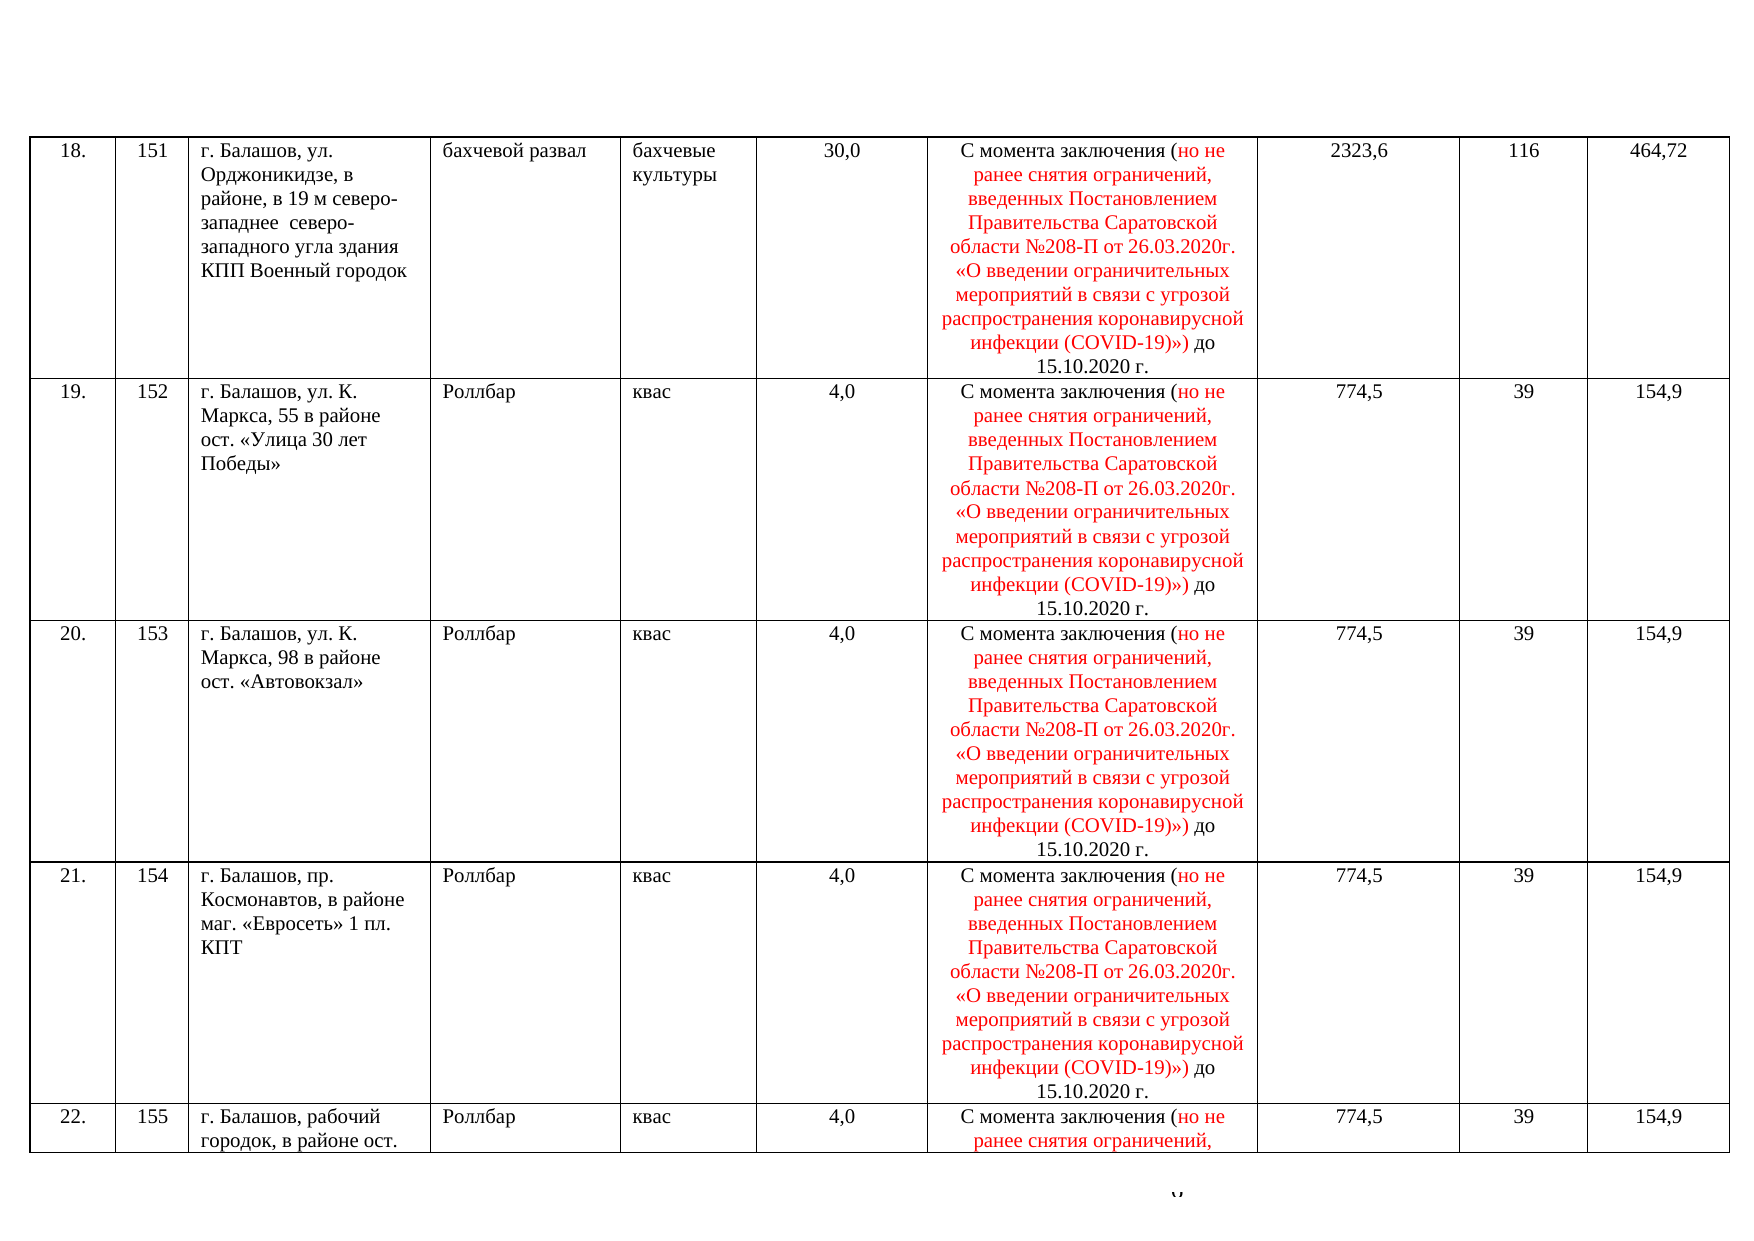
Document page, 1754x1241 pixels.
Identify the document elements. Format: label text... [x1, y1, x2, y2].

table_cell 154,9 [1588, 621, 1729, 861]
table_cell квас [621, 621, 756, 861]
table_cell 2323,6 [1258, 138, 1459, 378]
table_cell 4,0 [757, 863, 927, 1103]
table_cell 151 [116, 138, 188, 378]
table_cell 464,72 [1588, 138, 1729, 378]
table_cell 20. [31, 621, 115, 861]
table_cell 774,5 [1258, 863, 1459, 1103]
table_cell 39 [1460, 863, 1587, 1103]
table_cell квас [621, 379, 756, 620]
table_cell 152 [116, 379, 188, 620]
table_cell 18. [31, 138, 115, 378]
table_cell 4,0 [757, 1104, 927, 1152]
table_cell 116 [1460, 138, 1587, 378]
table_cell бахчевой развал [431, 138, 620, 378]
table_cell г. Балашов, ул. К. Маркса, 55 в районе ост. «Улица 30 лет Победы» [189, 379, 430, 620]
table_cell 774,5 [1258, 621, 1459, 861]
table_cell Роллбар [431, 863, 620, 1103]
table_cell квас [621, 863, 756, 1103]
table_cell г. Балашов, пр. Космонавтов, в районе маг. «Евросеть» 1 пл. КПТ [189, 863, 430, 1103]
table_cell 154,9 [1588, 379, 1729, 620]
table_cell 4,0 [757, 379, 927, 620]
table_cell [189, 1104, 430, 1152]
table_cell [928, 1104, 1257, 1152]
table_cell Роллбар [431, 379, 620, 620]
table_cell 30,0 [757, 138, 927, 378]
table_cell 21. [31, 863, 115, 1103]
table_cell Роллбар [431, 1104, 620, 1152]
table_cell 22. [31, 1104, 115, 1152]
table_cell 39 [1460, 1104, 1587, 1152]
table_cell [928, 138, 1257, 378]
table_cell Роллбар [431, 621, 620, 861]
table_cell 39 [1460, 379, 1587, 620]
table_cell 154,9 [1588, 1104, 1729, 1152]
table_cell 19. [31, 379, 115, 620]
table_cell г. Балашов, ул. Орджоникидзе, в районе, в 19 м северо-западнее северо-западного угла здания КПП Военный городок [189, 138, 430, 378]
table_cell г. Балашов, ул. К. Маркса, 98 в районе ост. «Автовокзал» [189, 621, 430, 861]
table_cell бахчевые культуры [621, 138, 756, 378]
table_cell 153 [116, 621, 188, 861]
table_cell 39 [1460, 621, 1587, 861]
table_cell 774,5 [1258, 379, 1459, 620]
table_cell 4,0 [757, 621, 927, 861]
table_cell 774,5 [1258, 1104, 1459, 1152]
table_cell 154 [116, 863, 188, 1103]
table_cell 155 [116, 1104, 188, 1152]
table_cell квас [621, 1104, 756, 1152]
table_cell 154,9 [1588, 863, 1729, 1103]
